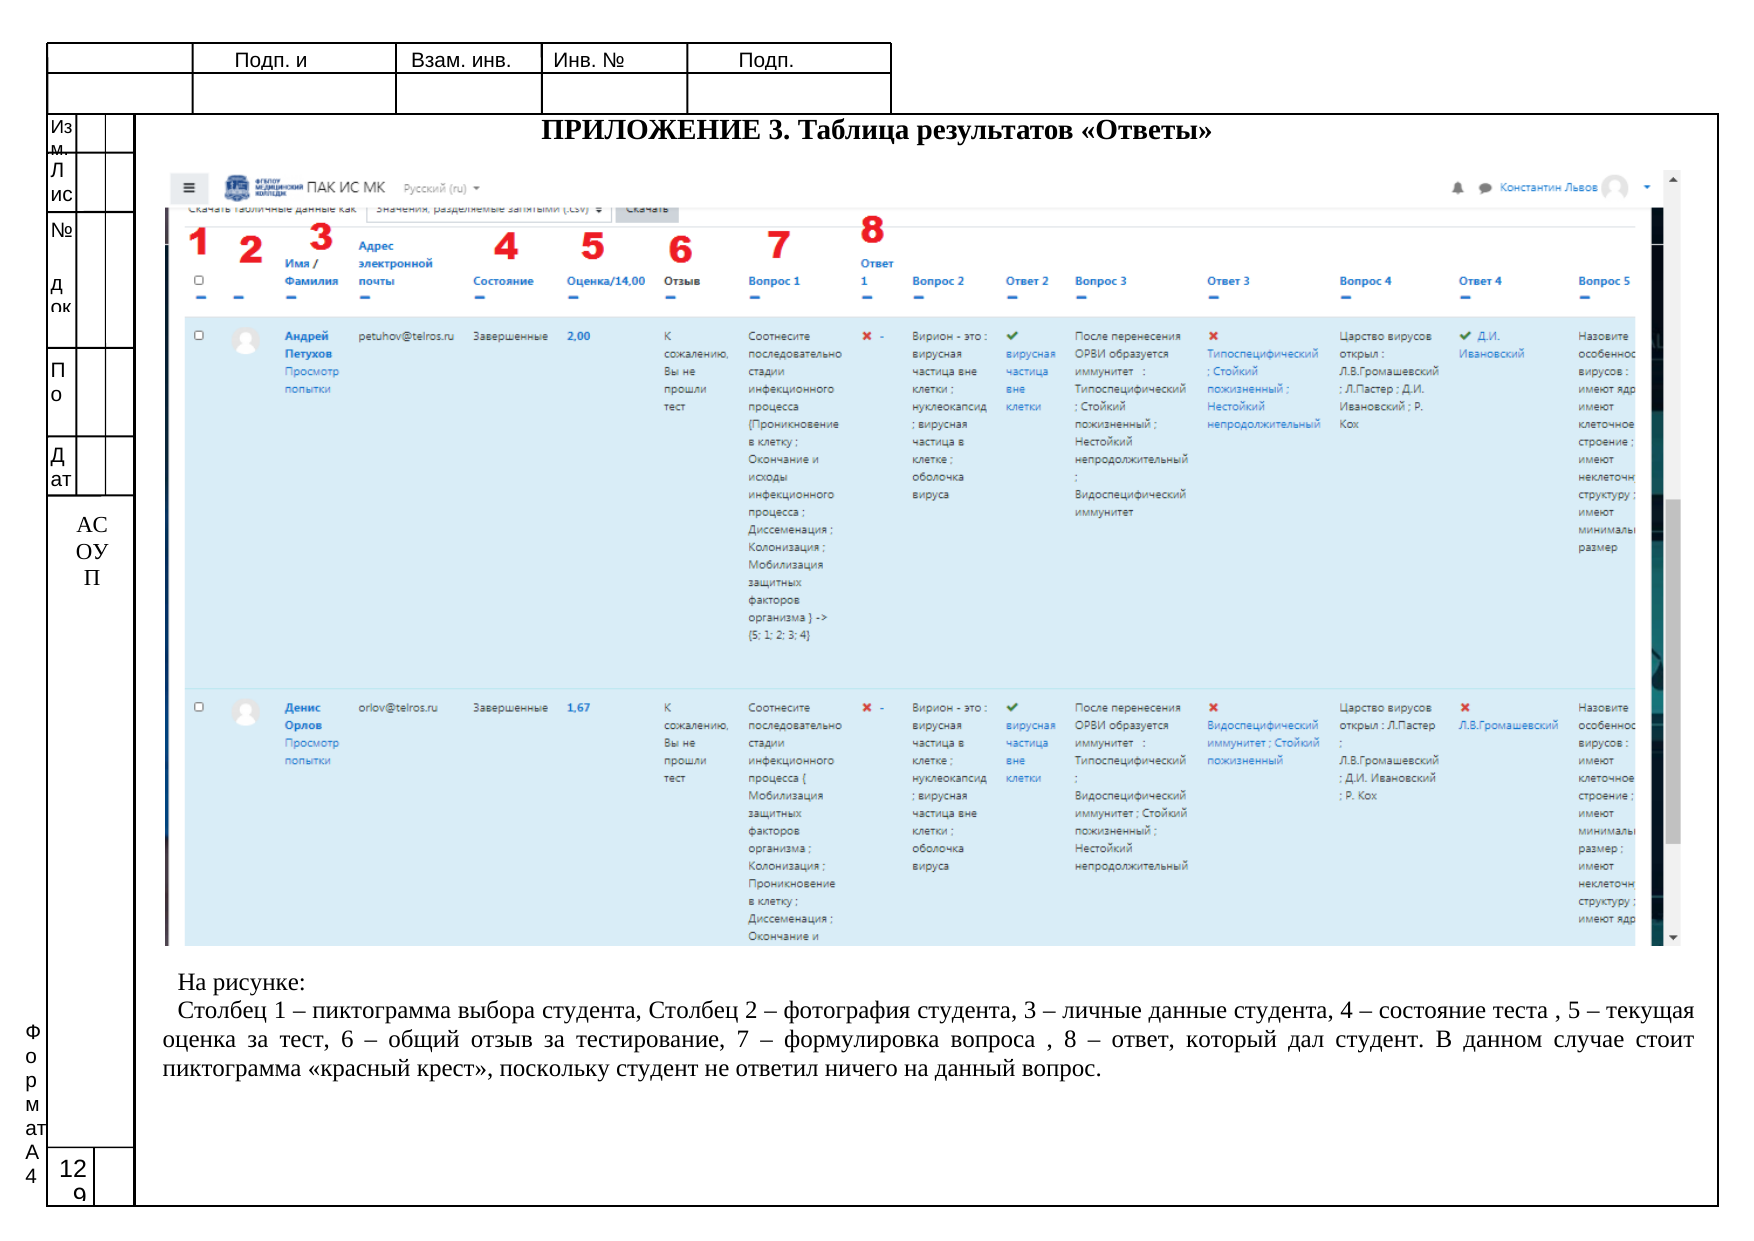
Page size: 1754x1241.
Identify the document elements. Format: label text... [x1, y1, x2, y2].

picture [165, 170, 1681, 946]
subtitle ПРИЛОЖЕНИЕ 3. Таблица результатов «Ответы» [29, 118, 1724, 145]
text На рисунке: [162, 967, 1698, 995]
text Столбец 1 – пиктограмма выбора студента, Столбец 2 – фотография студента, 3 – личные данные студента, 4 – состояние теста , 5 – текущая оценка за тест, 6 – общий отзыв за тестирование, 7 – формулировка вопроса , 8 – ответ, который дал студент. В данном случае стоит пиктограмма «красный крест», поскольку студент не ответил ничего на данный вопрос. [162, 995, 1698, 1082]
